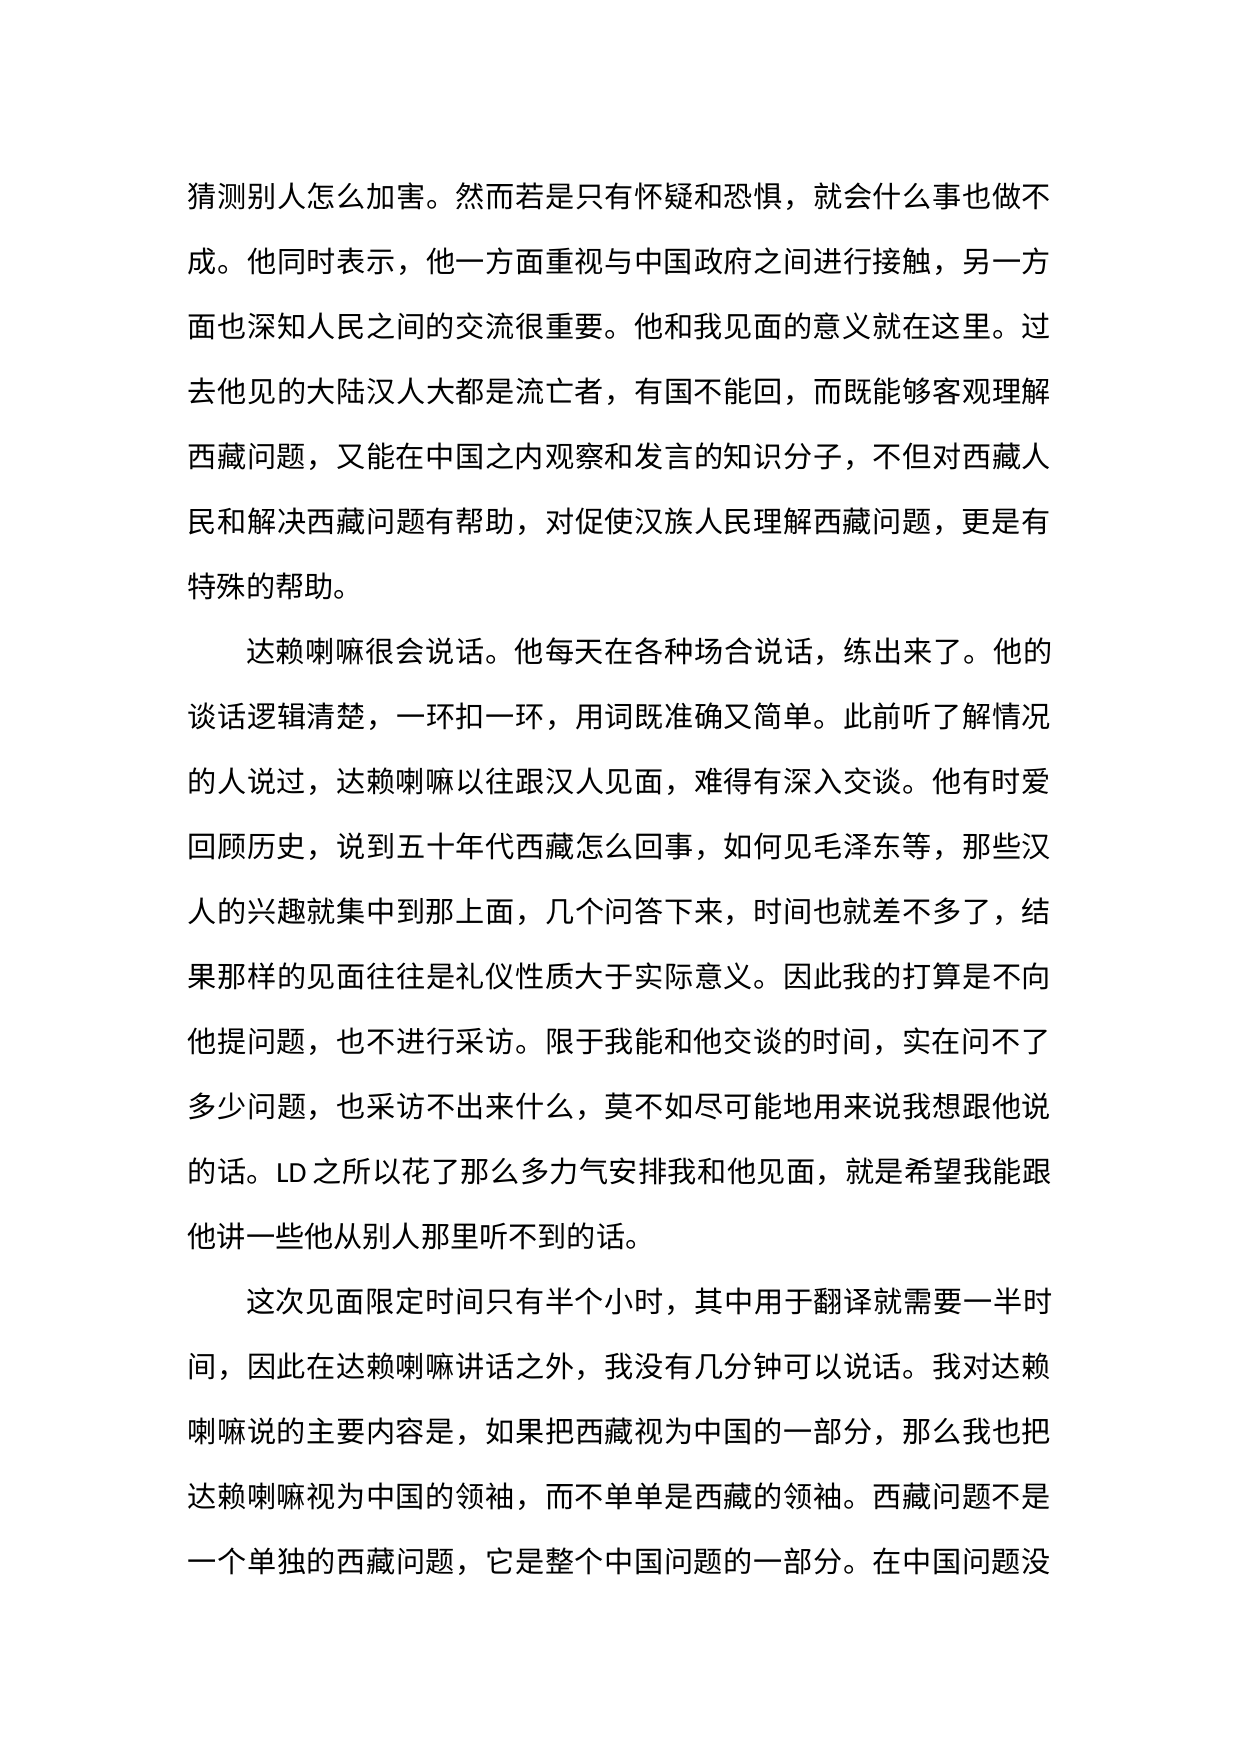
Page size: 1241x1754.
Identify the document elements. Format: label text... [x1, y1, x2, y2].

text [187, 162, 1053, 617]
text 达赖喇嘛很会说话。他每天在各种场合说话，练出来了。他的谈话逻辑清楚，一环扣一环，用词既准确又简单。此前听了解情况的人说过，达赖喇嘛以往跟汉人见面，难得有深入交谈。他有时爱回顾历史，说到五十年代西藏怎么回事，如何见毛泽东等，那些汉人的兴趣就集中到那上面，几个问答下来，时间也就差不多了，结果那样的见面往往是礼仪性质大于实际意义。因此我的打算是不向他提问题，也不进行采访。限于我能和他交谈的时间，实在问不了多少问题，也采访不出来什么，莫不如尽可能地用来说我想跟他说的话。LD之所以花了那么多力气安排我和他见面，就是希望我能跟他讲一些他从别人那里听不到的话。 [187, 617, 1053, 1267]
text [187, 1267, 1053, 1592]
